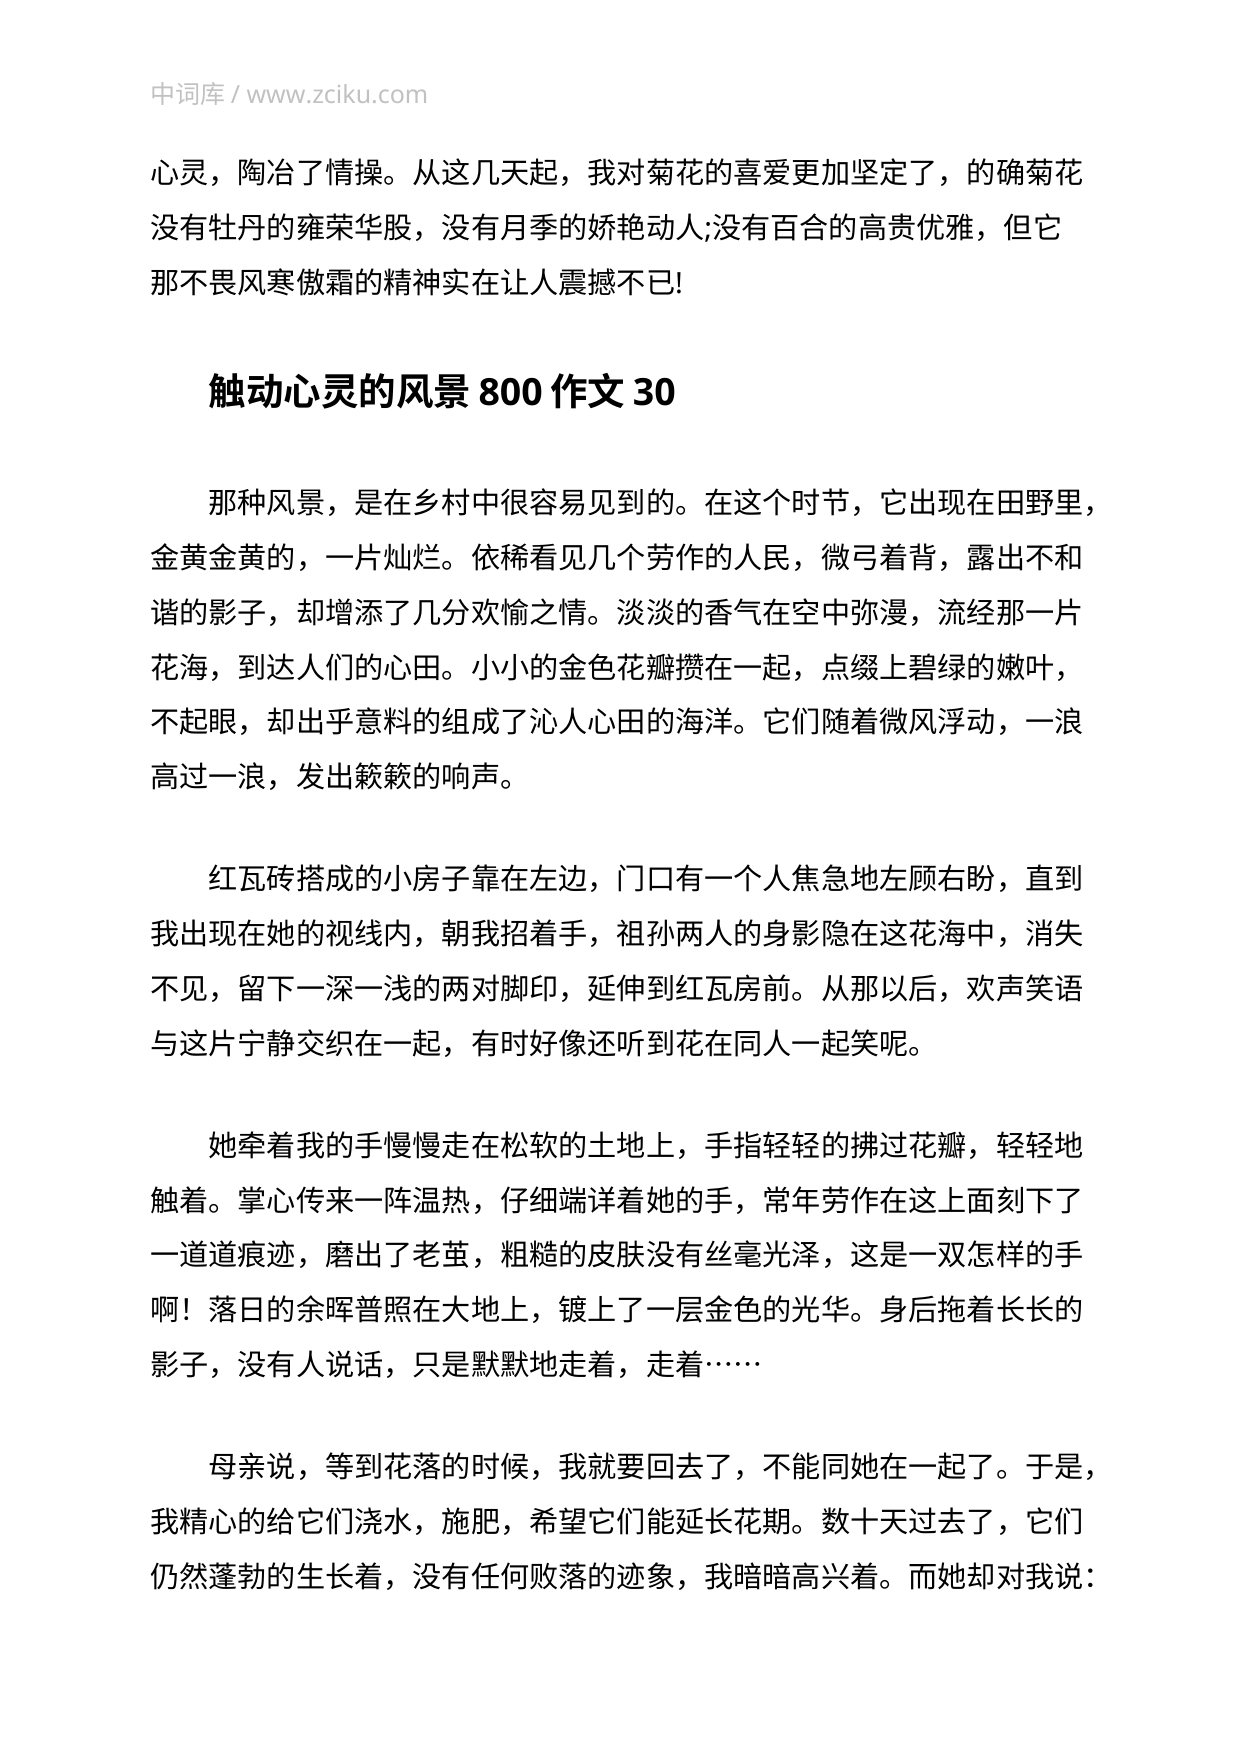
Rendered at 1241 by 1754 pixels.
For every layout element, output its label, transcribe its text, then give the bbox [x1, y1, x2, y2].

text 她牵着我的手慢慢走在松软的土地上，手指轻轻的拂过花瓣，轻轻地触着。掌心传来一阵温热，仔细端详着她的手，常年劳作在这上面刻下了一道道痕迹，磨出了老茧，粗糙的皮肤没有丝毫光泽，这是一双怎样的手啊！落日的余晖普照在大地上，镀上了一层金色的光华。身后拖着长长的影子，没有人说话，只是默默地走着，走着…… [150, 1122, 1090, 1384]
text 触动心灵的风景800作文30 [150, 362, 1090, 416]
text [150, 1443, 1090, 1596]
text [150, 150, 1090, 302]
text 那种风景，是在乡村中很容易见到的。在这个时节，它出现在田野里，金黄金黄的，一片灿烂。依稀看见几个劳作的人民，微弓着背，露出不和谐的影子，却增添了几分欢愉之情。淡淡的香气在空中弥漫，流经那一片花海，到达人们的心田。小小的金色花瓣攒在一起，点缀上碧绿的嫩叶，不起眼，却出乎意料的组成了沁人心田的海洋。它们随着微风浮动，一浪高过一浪，发出簌簌的响声。 [150, 479, 1090, 796]
text 红瓦砖搭成的小房子靠在左边，门口有一个人焦急地左顾右盼，直到我出现在她的视线内，朝我招着手，祖孙两人的身影隐在这花海中，消失不见，留下一深一浅的两对脚印，延伸到红瓦房前。从那以后，欢声笑语与这片宁静交织在一起，有时好像还听到花在同人一起笑呢。 [150, 856, 1090, 1063]
